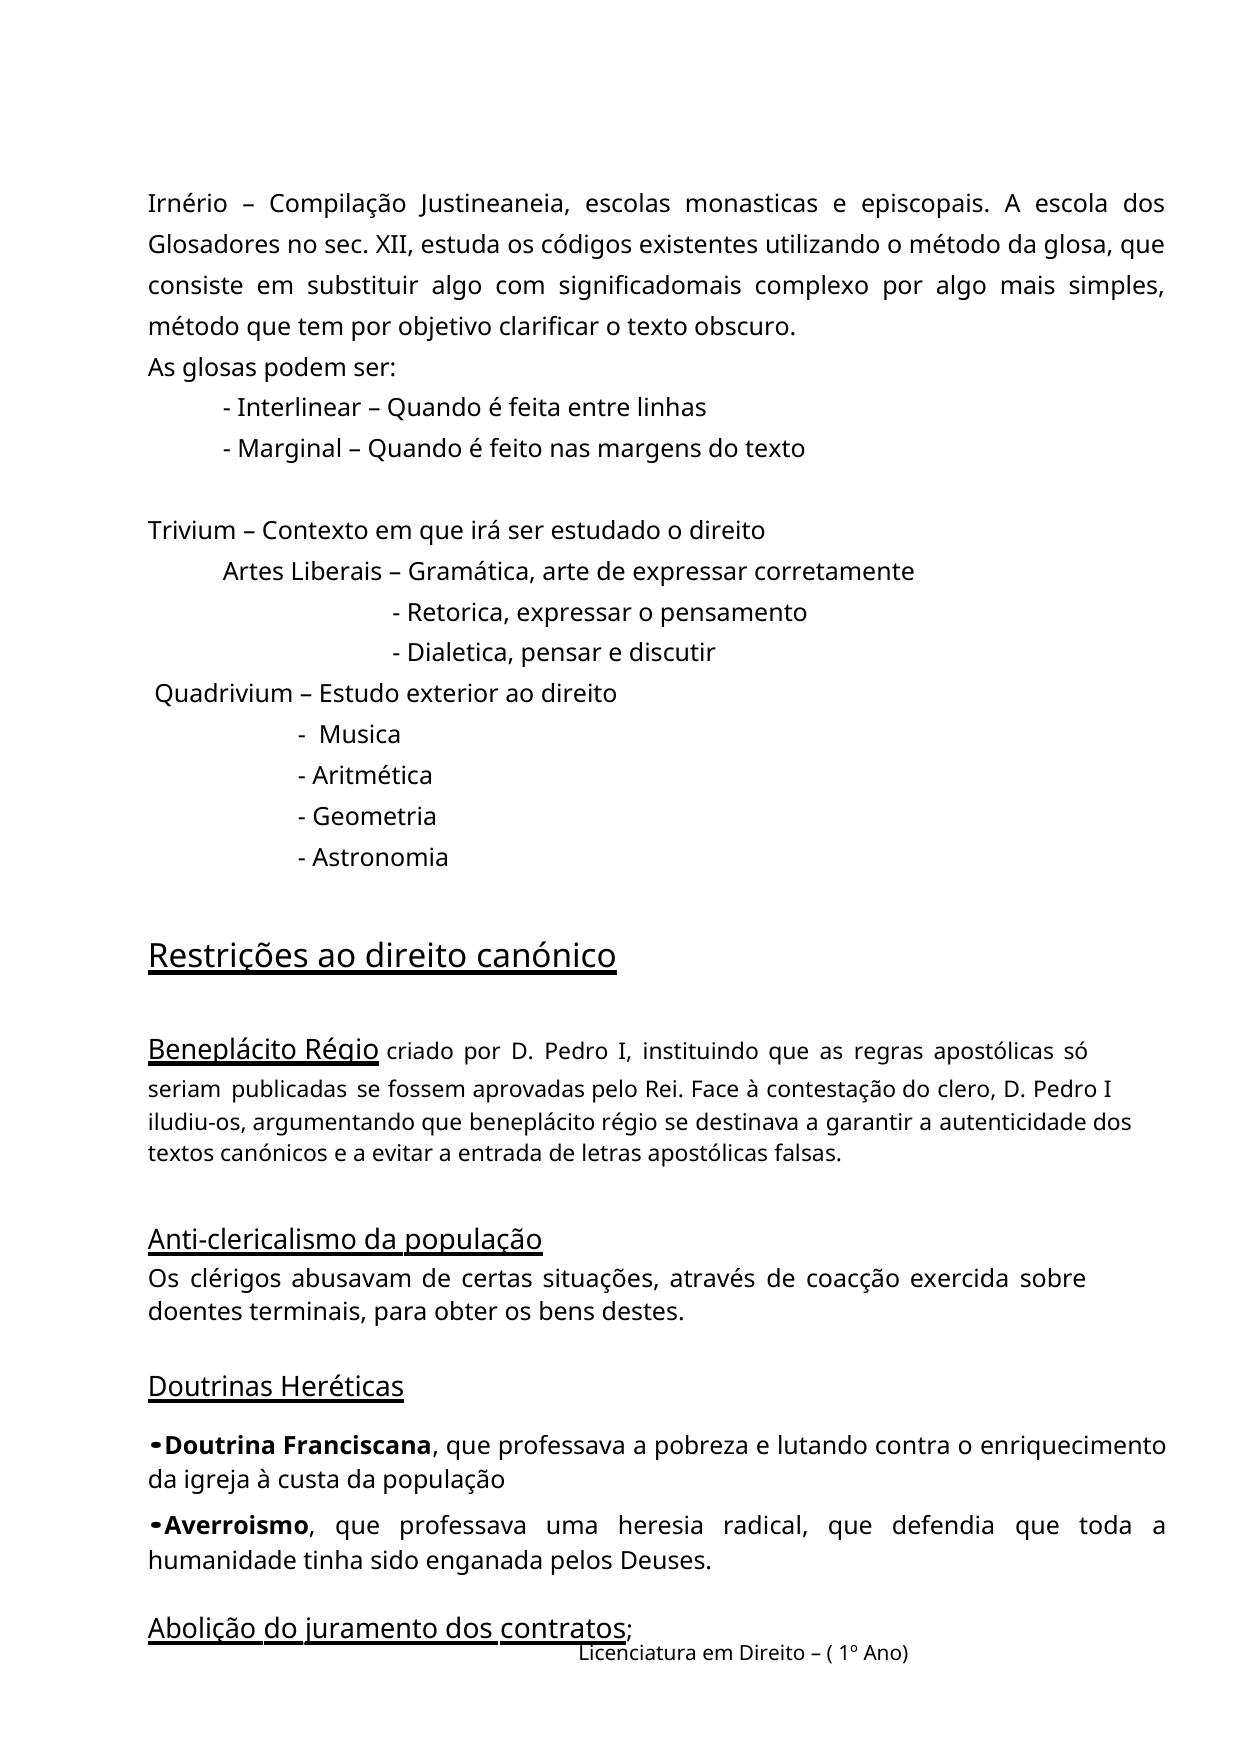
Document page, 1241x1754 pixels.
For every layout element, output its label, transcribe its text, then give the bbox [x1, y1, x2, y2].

text - Musica [223, 717, 1166, 751]
text •Doutrina Franciscana, que professava a pobreza e lutando contra o enriquecimento da igreja à custa da população [148, 1426, 1166, 1496]
text Restrições ao direito canónico [148, 932, 1166, 977]
text - Astronomia [148, 839, 1166, 873]
text Trivium – Contexto em que irá ser estudado o direito [148, 512, 1166, 547]
text doentes terminais, para obter os bens destes. [148, 1294, 1166, 1328]
text •Averroismo, que professava uma heresia radical, que defendia que toda a humanidade tinha sido enganada pelos Deuses. [148, 1507, 1166, 1576]
text Os clérigos abusavam de certas situações, através de coacção exercida sobre [148, 1259, 1166, 1294]
text Abolição do juramento dos contratos; [148, 1604, 1166, 1644]
text - Interlinear – Quando é feita entre linhas [148, 390, 1166, 424]
text Quadrivium – Estudo exterior ao direito [148, 676, 1166, 710]
text - Dialetica, pensar e discutir [148, 635, 1166, 669]
text - Retorica, expressar o pensamento [148, 594, 1166, 628]
text - Geometria [148, 798, 1166, 832]
text Anti-clericalismo da população [148, 1219, 1166, 1259]
text - Marginal – Quando é feito nas margens do texto [148, 431, 1166, 465]
text Artes Liberais – Gramática, arte de expressar corretamente [148, 553, 1166, 587]
text Irnério – Compilação Justineaneia, escolas monasticas e episcopais. A escola dos Glosadores no sec. XII, estuda os códigos existentes utilizando o método da glosa, que consiste em substituir algo com significadomais complexo por algo mais simples, método que tem por objetivo clarificar o texto obscuro. [148, 186, 1166, 342]
text - Aritmética [148, 757, 1166, 792]
text As glosas podem ser: [148, 349, 1166, 383]
text Beneplácito Régio criado por D. Pedro I, instituindo que as regras apostólicas só seriam publicadas se fossem aprovadas pelo Rei. Face à contestação do clero, D. Pedro I iludiu-os, argumentando que beneplácito régio se destinava a garantir a autenticidade dos textos canónicos e a evitar a entrada de letras apostólicas falsas. [148, 1029, 1166, 1168]
text Doutrinas Heréticas [148, 1366, 1166, 1405]
